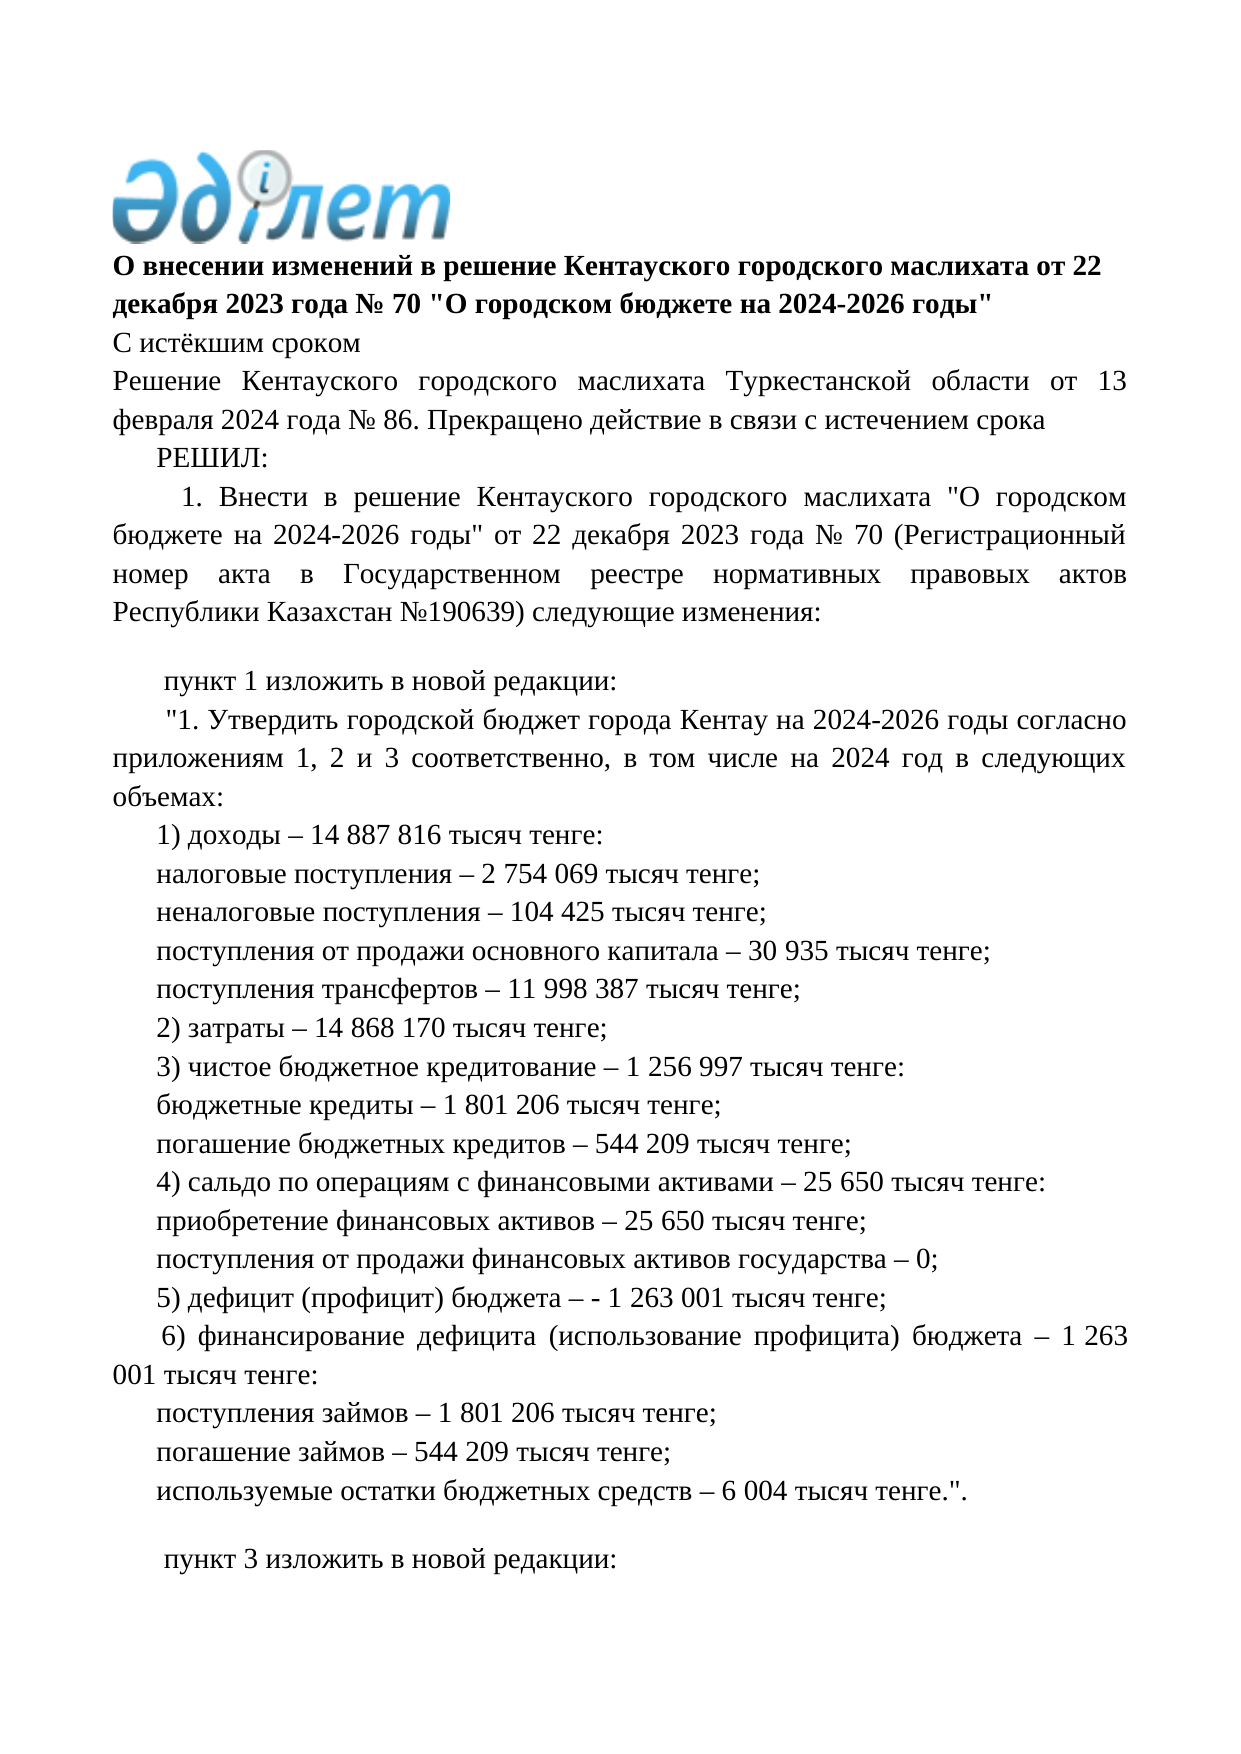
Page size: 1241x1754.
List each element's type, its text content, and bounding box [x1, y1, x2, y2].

text 2) затраты – 14 868 170 тысяч тенге; [112, 1010, 1128, 1044]
text 1. Внести в решение Кентауского городского маслихата "О городском бюджете на 2024-2026 годы" от 22 декабря 2023 года № 70 (Регистрационный номер акта в Государственном реестре нормативных правовых актов Республики Казахстан №190639) следующие изменения: [112, 479, 1128, 628]
text О внесении изменений в решение Кентауского городского маслихата от 22 декабря 2023 года № 70 "О городском бюджете на 2024-2026 годы" [112, 248, 1128, 320]
text 4) сальдо по операциям с финансовыми активами – 25 650 тысяч тенге: [112, 1164, 1128, 1198]
text "1. Утвердить городской бюджет города Кентау на 2024-2026 годы согласно приложениям 1, 2 и 3 соответственно, в том числе на 2024 год в следующих объемах: [112, 702, 1128, 812]
text Решение Кентауского городского маслихата Туркестанской области от 13 февраля 2024 года № 86. Прекращено действие в связи с истечением срока [112, 363, 1128, 435]
text 5) дефицит (профицит) бюджета – - 1 263 001 тысяч тенге; [112, 1280, 1128, 1313]
text 6) финансирование дефицита (использование профицита) бюджета – 1 263 001 тысяч тенге: [112, 1318, 1128, 1391]
text погашение бюджетных кредитов – 544 209 тысяч тенге; [112, 1126, 1128, 1159]
text поступления займов – 1 801 206 тысяч тенге; [112, 1396, 1128, 1429]
text 1) доходы – 14 887 816 тысяч тенге: [112, 817, 1128, 851]
text используемые остатки бюджетных средств – 6 004 тысяч тенге.". [112, 1473, 1128, 1506]
text 3) чистое бюджетное кредитование – 1 256 997 тысяч тенге: [112, 1049, 1128, 1082]
text неналоговые поступления – 104 425 тысяч тенге; [112, 894, 1128, 928]
text поступления от продажи финансовых активов государства – 0; [112, 1241, 1128, 1275]
text поступления трансфертов – 11 998 387 тысяч тенге; [112, 972, 1128, 1005]
text поступления от продажи основного капитала – 30 935 тысяч тенге; [112, 933, 1128, 967]
text пункт 3 изложить в новой редакции: [112, 1541, 1128, 1575]
picture [112, 150, 451, 244]
text РЕШИЛ: [112, 440, 1128, 474]
text налоговые поступления – 2 754 069 тысяч тенге; [112, 856, 1128, 889]
text С истёкшим сроком [112, 325, 1128, 358]
text пункт 1 изложить в новой редакции: [112, 663, 1128, 697]
text приобретение финансовых активов – 25 650 тысяч тенге; [112, 1203, 1128, 1236]
text погашение займов – 544 209 тысяч тенге; [112, 1434, 1128, 1468]
text бюджетные кредиты – 1 801 206 тысяч тенге; [112, 1087, 1128, 1121]
